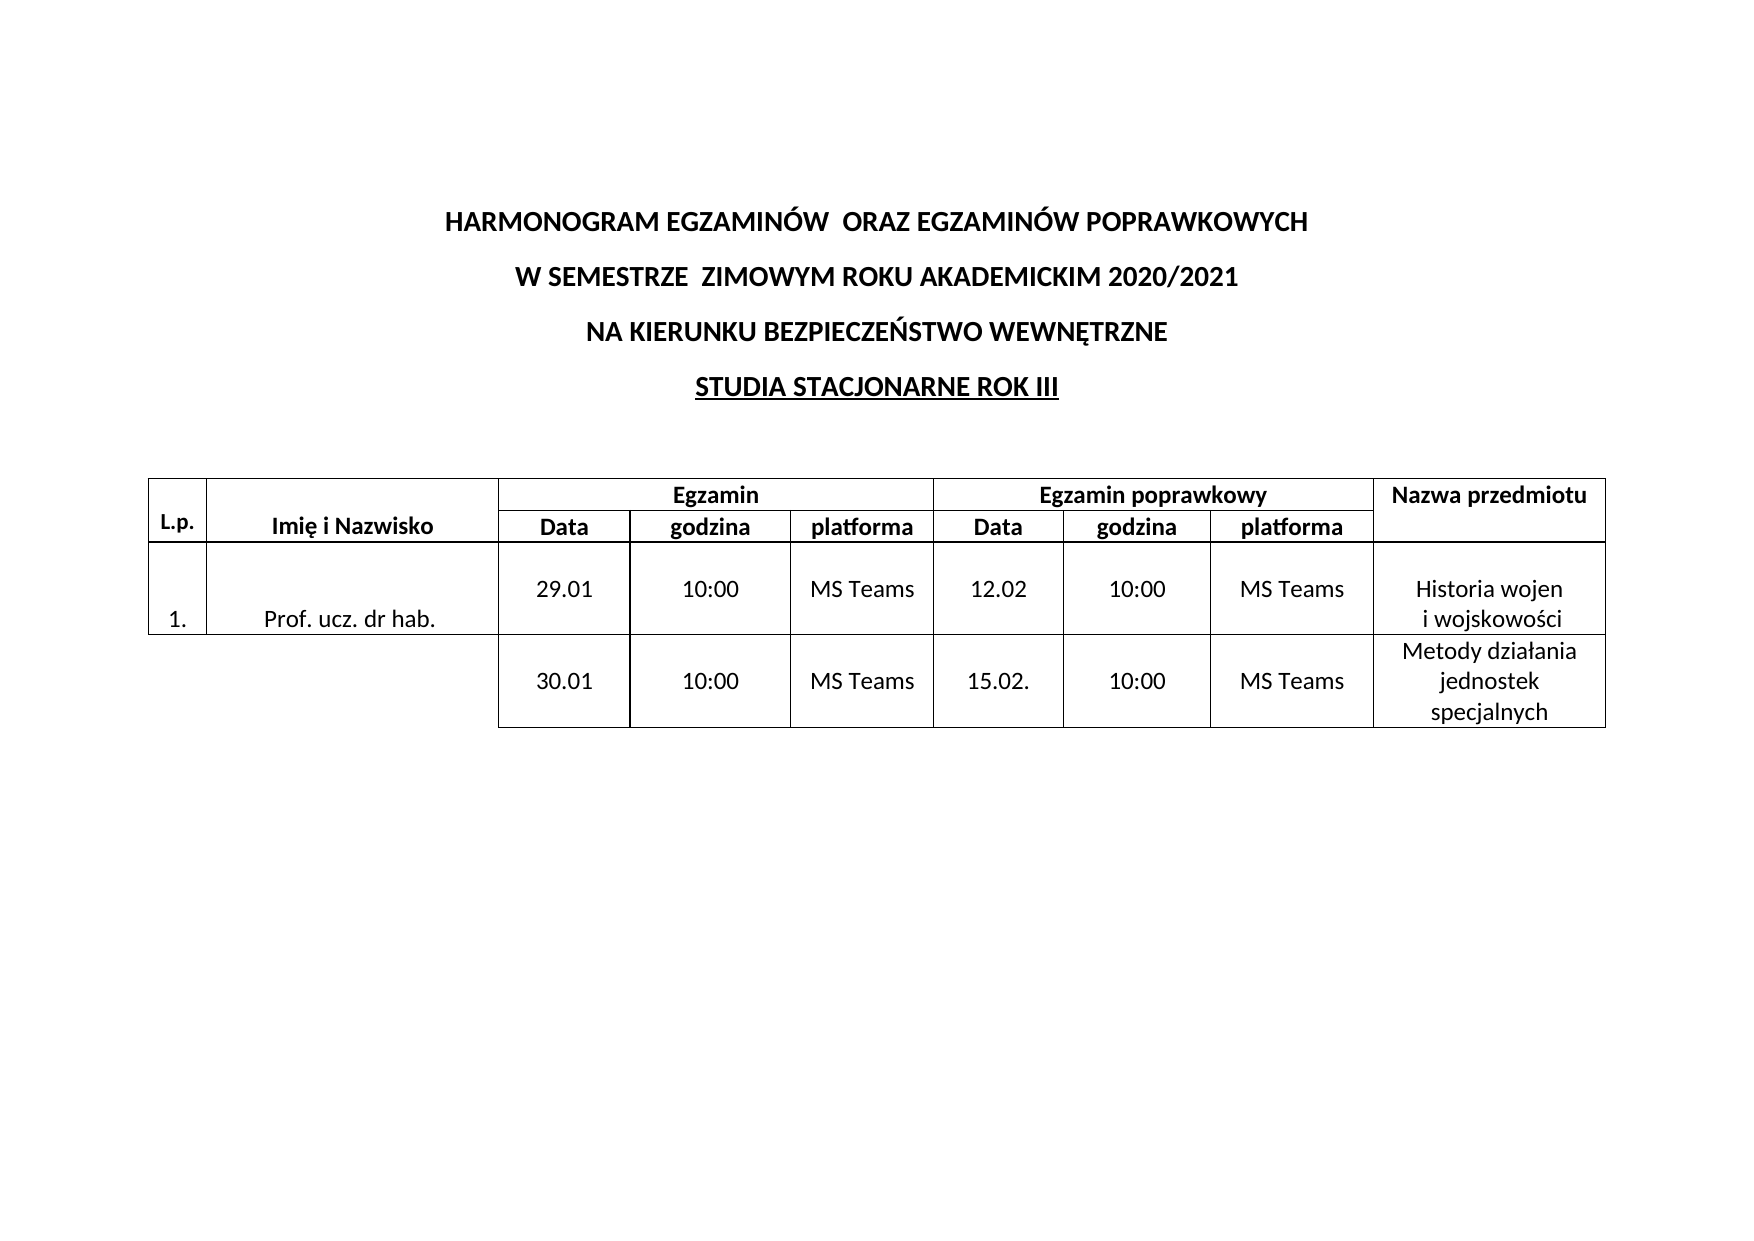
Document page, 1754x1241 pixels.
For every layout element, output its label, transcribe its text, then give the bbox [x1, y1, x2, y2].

table_cell MS Teams [791, 543, 933, 634]
table_cell 10:00 [1064, 543, 1210, 634]
table_cell Data [499, 511, 629, 541]
table_header Egzamin [499, 479, 933, 510]
text W SEMESTRZE ZIMOWYM ROKU AKADEMICKIM 2020/2021 [148, 258, 1606, 293]
table_cell 10:00 [631, 635, 790, 727]
table_cell 12.02 [934, 543, 1063, 634]
table_cell 10:00 [1064, 635, 1210, 727]
table_cell Data [934, 511, 1063, 541]
table_cell 15.02. [934, 635, 1063, 727]
table_cell godzina [1064, 511, 1210, 541]
table_cell 30.01 [499, 635, 629, 727]
table_cell 10:00 [631, 543, 790, 634]
text STUDIA STACJONARNE ROK III [148, 368, 1606, 404]
table_cell MS Teams [1211, 543, 1373, 634]
table_cell 1. [149, 543, 206, 634]
table_cell godzina [631, 511, 790, 541]
text NA KIERUNKU BEZPIECZEŃSTWO WEWNĘTRZNE [148, 313, 1606, 348]
table_cell platforma [791, 511, 933, 541]
table_cell MS Teams [1211, 635, 1373, 727]
table_cell Metody działania jednostek specjalnych [1374, 635, 1605, 727]
text HARMONOGRAM EGZAMINÓW ORAZ EGZAMINÓW POPRAWKOWYCH [148, 203, 1606, 238]
table_cell 29.01 [499, 543, 629, 634]
table_cell Historia wojen i wojskowości [1374, 543, 1605, 634]
table_header Nazwa przedmiotu [1374, 479, 1605, 541]
table_header Egzamin poprawkowy [934, 479, 1373, 510]
table_header Imię i Nazwisko [207, 479, 498, 541]
table_header L.p. [149, 479, 206, 541]
table_cell Prof. ucz. dr hab. Andrzej Olejko [207, 543, 498, 634]
table_cell platforma [1211, 511, 1373, 541]
table_cell MS Teams [791, 635, 933, 727]
